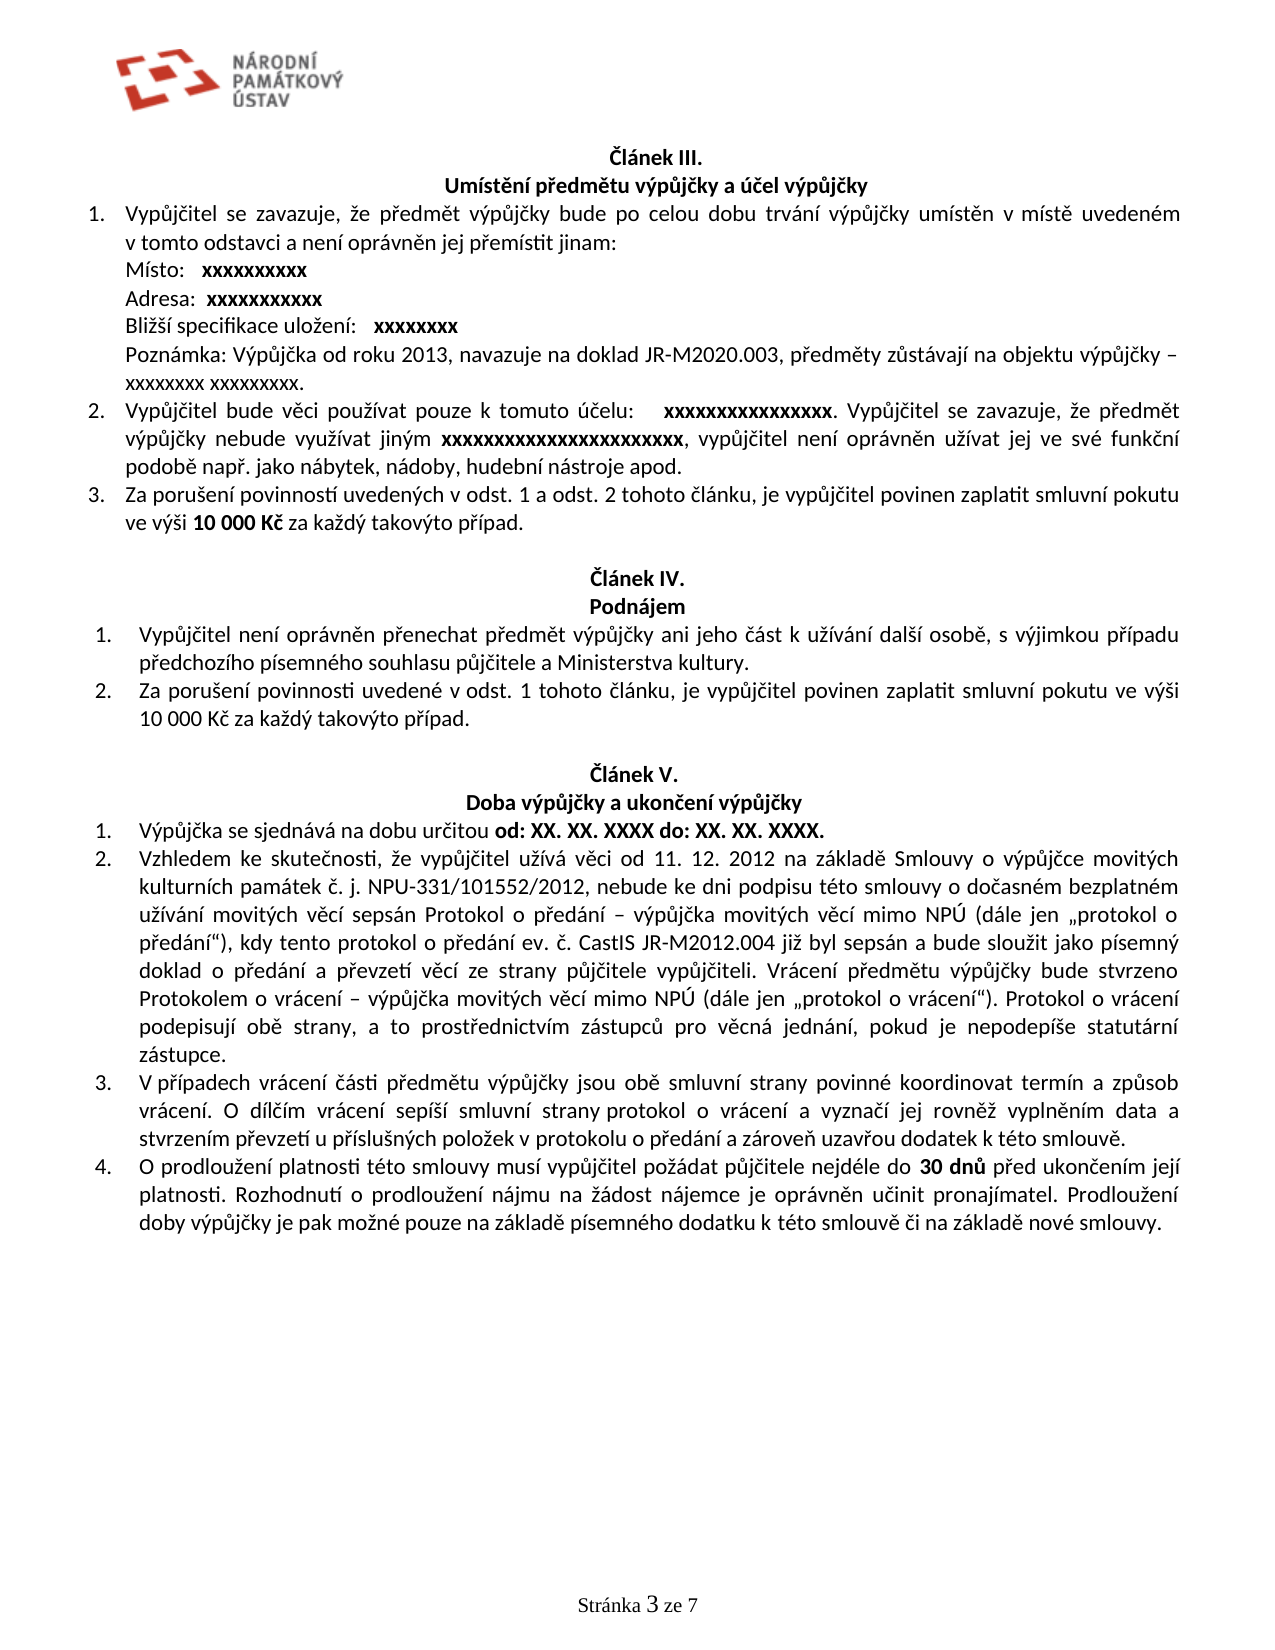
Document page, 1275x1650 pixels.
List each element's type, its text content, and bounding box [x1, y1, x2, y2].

text Článek IV. [94, 564, 1181, 592]
list Za porušení povinnosti uvedené v odst. 1 tohoto článku, je vypůjčitel povinen zaplatit smluvní pokutu ve výši 10 000 Kč za každý takovýto případ. [94, 676, 1181, 732]
subtitle Vzhledem ke skutečnosti, že vypůjčitel užívá věci od 11. 12. 2012 na základě Smlouvy o výpůjčce movitých kulturních památek č. j. NPU-331/101552/2012, nebude ke dni podpisu této smlouvy o dočasném bezplatném užívání movitých věcí sepsán Protokol o předání – výpůjčka movitých věcí mimo NPÚ (dále jen „protokol o předání“), kdy tento protokol o předání ev. č. CastIS JR-M2012.004 již byl sepsán a bude sloužit jako písemný doklad o předání a převzetí věcí ze strany půjčitele vypůjčiteli. Vrácení předmětu výpůjčky bude stvrzeno Protokolem o vrácení – výpůjčka movitých věcí mimo NPÚ (dále jen „protokol o vrácení“). Protokol o vrácení podepisují obě strany, a to prostřednictvím zástupců pro věcná jednání, pokud je nepodepíše statutární zástupce. [94, 844, 1181, 1068]
list Výpůjčka se sjednává na dobu určitou od: XX. XX. XXXX do: XX. XX. XXXX. [94, 816, 1181, 844]
text Adresa: xxxxxxxxxxx [125, 284, 1181, 312]
text Umístění předmětu výpůjčky a účel výpůjčky [132, 172, 1181, 199]
list O prodloužení platnosti této smlouvy musí vypůjčitel požádat půjčitele nejdéle do 30 dnů před ukončením její platnosti. Rozhodnutí o prodloužení nájmu na žádost nájemce je oprávněn učinit pronajímatel. Prodloužení doby výpůjčky je pak možné pouze na základě písemného dodatku k této smlouvě či na základě nové smlouvy. [94, 1152, 1181, 1236]
text Článek V. [88, 760, 1181, 788]
text Bližší specifikace uložení: xxxxxxxx [125, 312, 1181, 340]
text Článek III. [132, 143, 1181, 172]
list V případech vrácení části předmětu výpůjčky jsou obě smluvní strany povinné koordinovat termín a způsob vrácení. O dílčím vrácení sepíší smluvní strany protokol o vrácení a vyznačí jej rovněž vyplněním data a stvrzením převzetí u příslušných položek v protokolu o předání a zároveň uzavřou dodatek k této smlouvě. [94, 1068, 1181, 1152]
text Doba výpůjčky a ukončení výpůjčky [88, 788, 1181, 816]
list Vypůjčitel není oprávněn přenechat předmět výpůjčky ani jeho část k užívání další osobě, s výjimkou případu předchozího písemného souhlasu půjčitele a Ministerstva kultury. [94, 620, 1181, 676]
list Vypůjčitel bude věci používat pouze k tomuto účelu: xxxxxxxxxxxxxxxx. Vypůjčitel se zavazuje, že předmět výpůjčky nebude využívat jiným xxxxxxxxxxxxxxxxxxxxxxx, vypůjčitel není oprávněn užívat jej ve své funkční podobě např. jako nábytek, nádoby, hudební nástroje apod. [88, 396, 1181, 480]
text Místo: xxxxxxxxxx [125, 256, 1181, 284]
list Vypůjčitel se zavazuje, že předmět výpůjčky bude po celou dobu trvání výpůjčky umístěn v místě uvedeném v tomto odstavci a není oprávněn jej přemístit jinam: [88, 199, 1181, 256]
text Podnájem [94, 592, 1181, 620]
text Poznámka: Výpůjčka od roku 2013, navazuje na doklad JR-M2020.003, předměty zůstávají na objektu výpůjčky – xxxxxxxx xxxxxxxxx. [125, 340, 1181, 396]
picture [116, 49, 348, 113]
list Za porušení povinností uvedených v odst. 1 a odst. 2 tohoto článku, je vypůjčitel povinen zaplatit smluvní pokutu ve výši 10 000 Kč za každý takovýto případ. [88, 480, 1181, 536]
